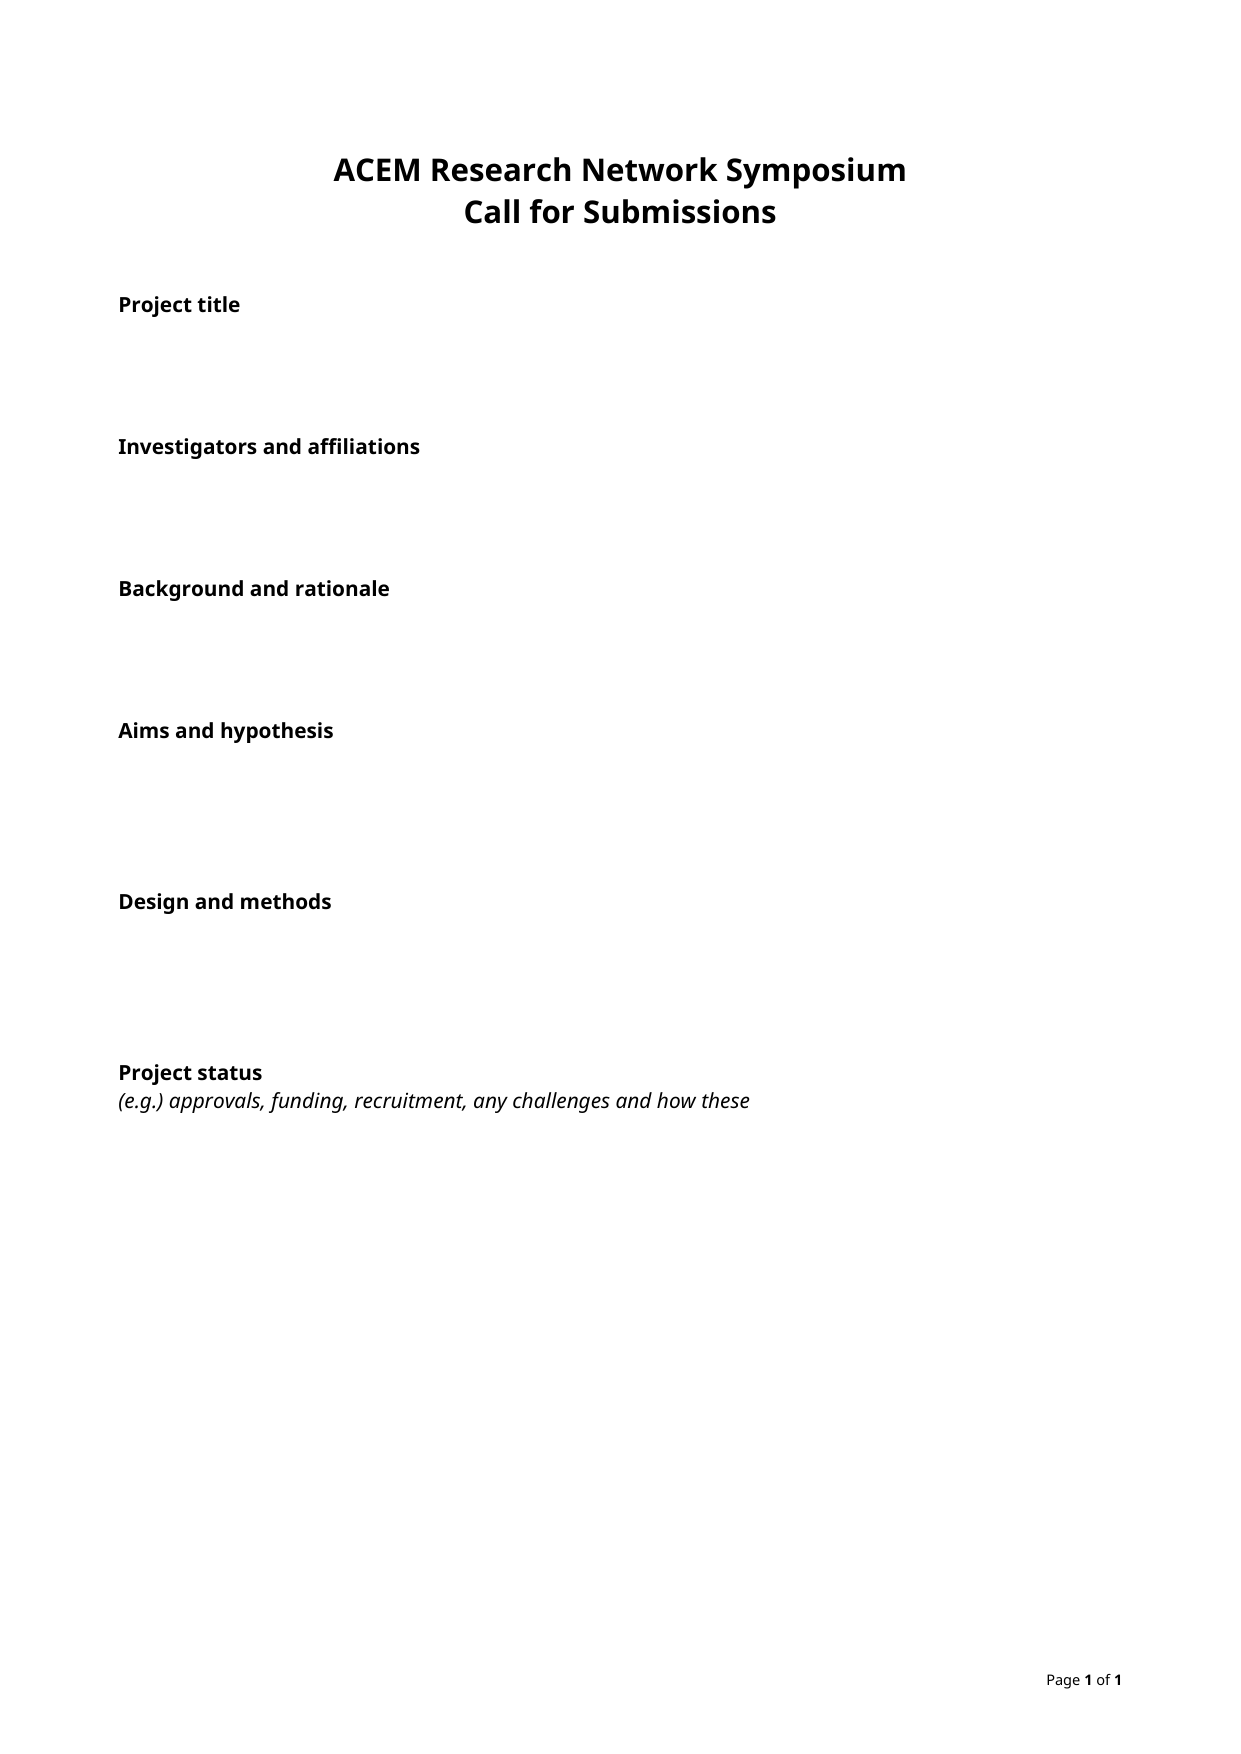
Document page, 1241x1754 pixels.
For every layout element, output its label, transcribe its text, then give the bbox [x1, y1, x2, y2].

subtitle ACEM Research Network Symposium [118, 148, 1122, 190]
text Design and methods [118, 887, 1122, 915]
subtitle Call for Submissions [118, 190, 1122, 233]
text (e.g.) approvals, funding, recruitment, any challenges and how these [118, 1086, 1122, 1114]
text Project title [118, 290, 1122, 318]
text Project status [118, 1058, 1122, 1086]
text Investigators and affiliations [118, 432, 1122, 460]
text Aims and hypothesis [118, 716, 1122, 745]
text Background and rationale [118, 574, 1122, 603]
